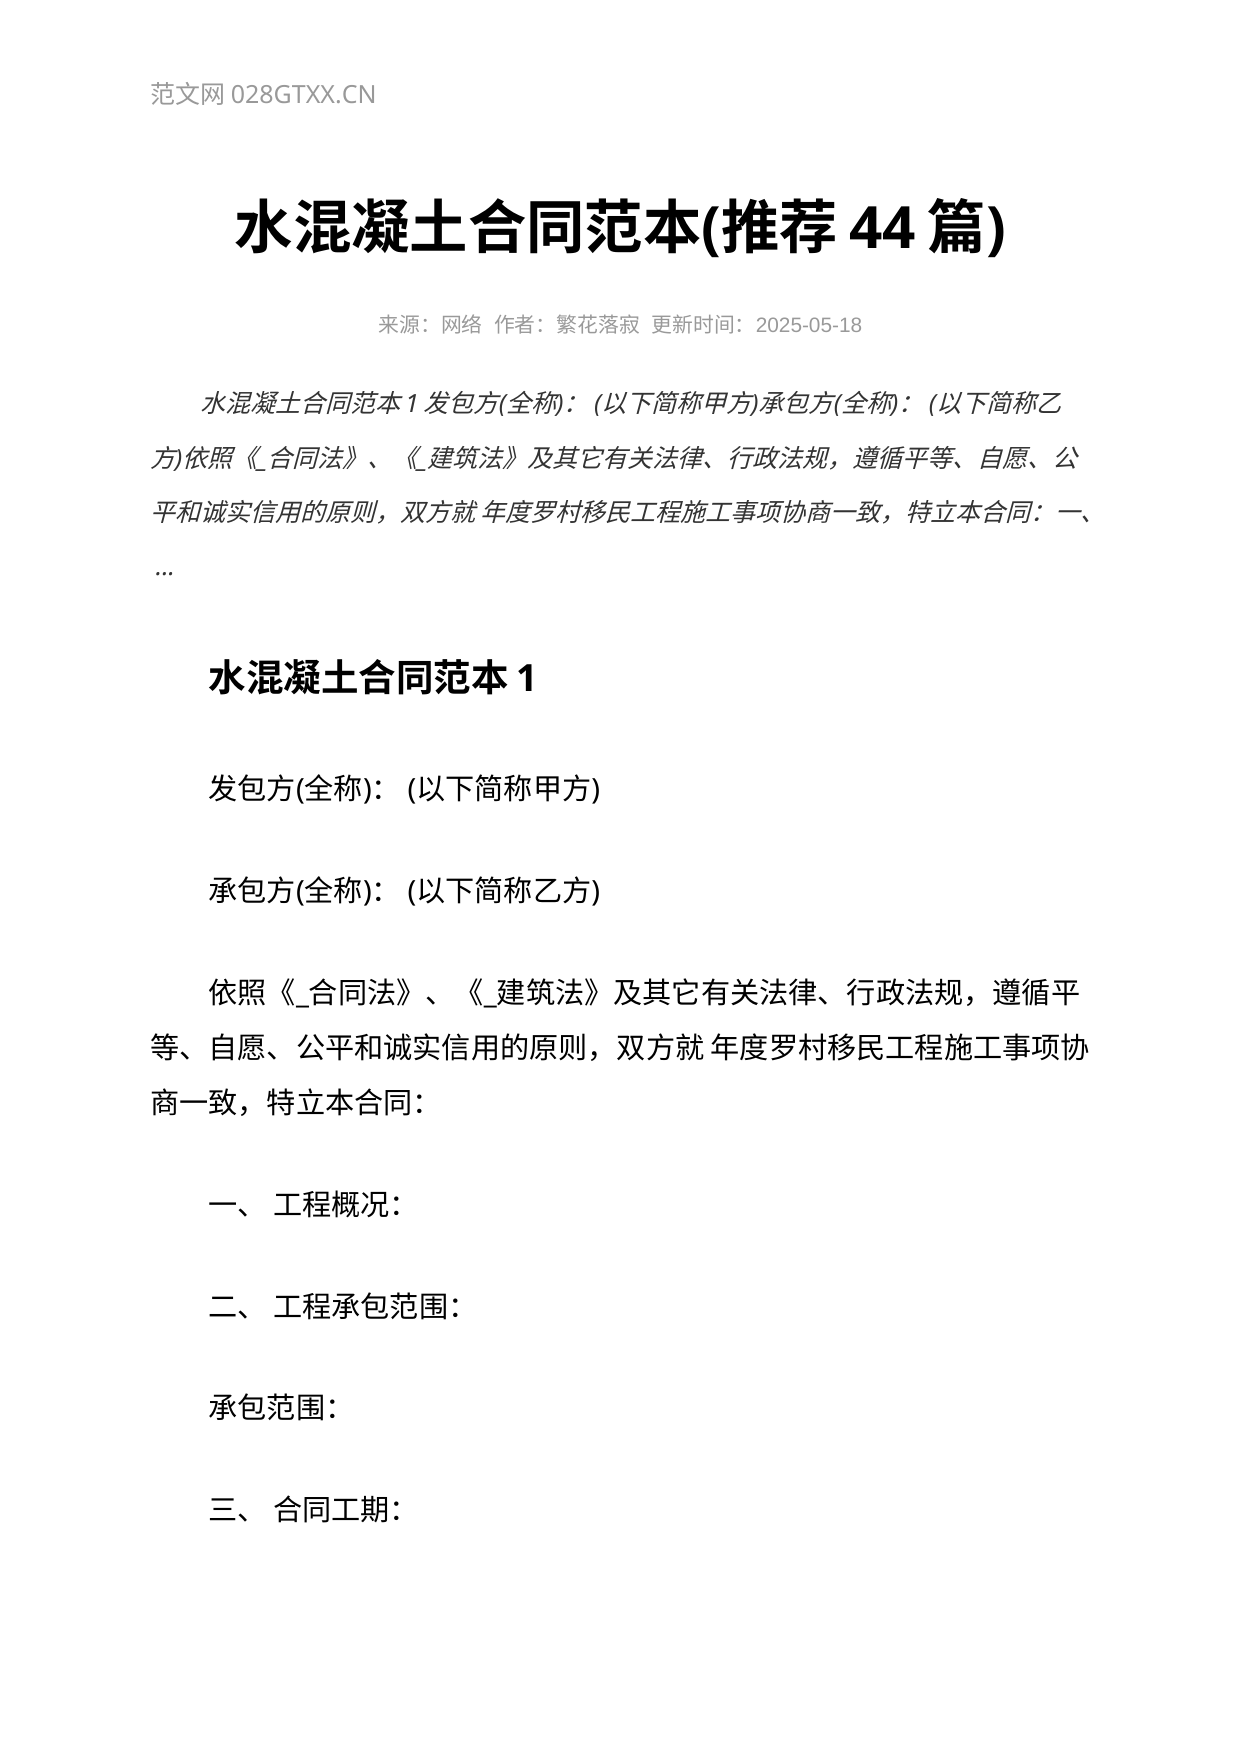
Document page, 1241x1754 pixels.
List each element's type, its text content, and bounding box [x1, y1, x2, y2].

text 发包方(全称)： (以下简称甲方) [150, 766, 1090, 808]
text 水混凝土合同范本1 [150, 648, 1090, 703]
text 承包方(全称)： (以下简称乙方) [150, 868, 1090, 910]
text 水混凝土合同范本1发包方(全称)： (以下简称甲方)承包方(全称)： (以下简称乙方)依照《_合同法》、《_建筑法》及其它有关法律、行政法规，遵循平等、自愿、公平和诚实信用的原则，双方就 年度罗村移民工程施工事项协商一致，特立本合同：一、 ... [150, 384, 1090, 583]
text 来源：网络 作者：繁花落寂 更新时间：2025-05-18 [150, 313, 1090, 337]
text 三、 合同工期： [150, 1487, 1090, 1529]
text 依照《_合同法》、《_建筑法》及其它有关法律、行政法规，遵循平等、自愿、公平和诚实信用的原则，双方就 年度罗村移民工程施工事项协商一致，特立本合同： [150, 970, 1090, 1122]
text 二、 工程承包范围： [150, 1283, 1090, 1325]
subtitle 水混凝土合同范本(推荐44篇) [150, 181, 1090, 266]
text 一、 工程概况： [150, 1181, 1090, 1224]
text 承包范围： [150, 1385, 1090, 1427]
